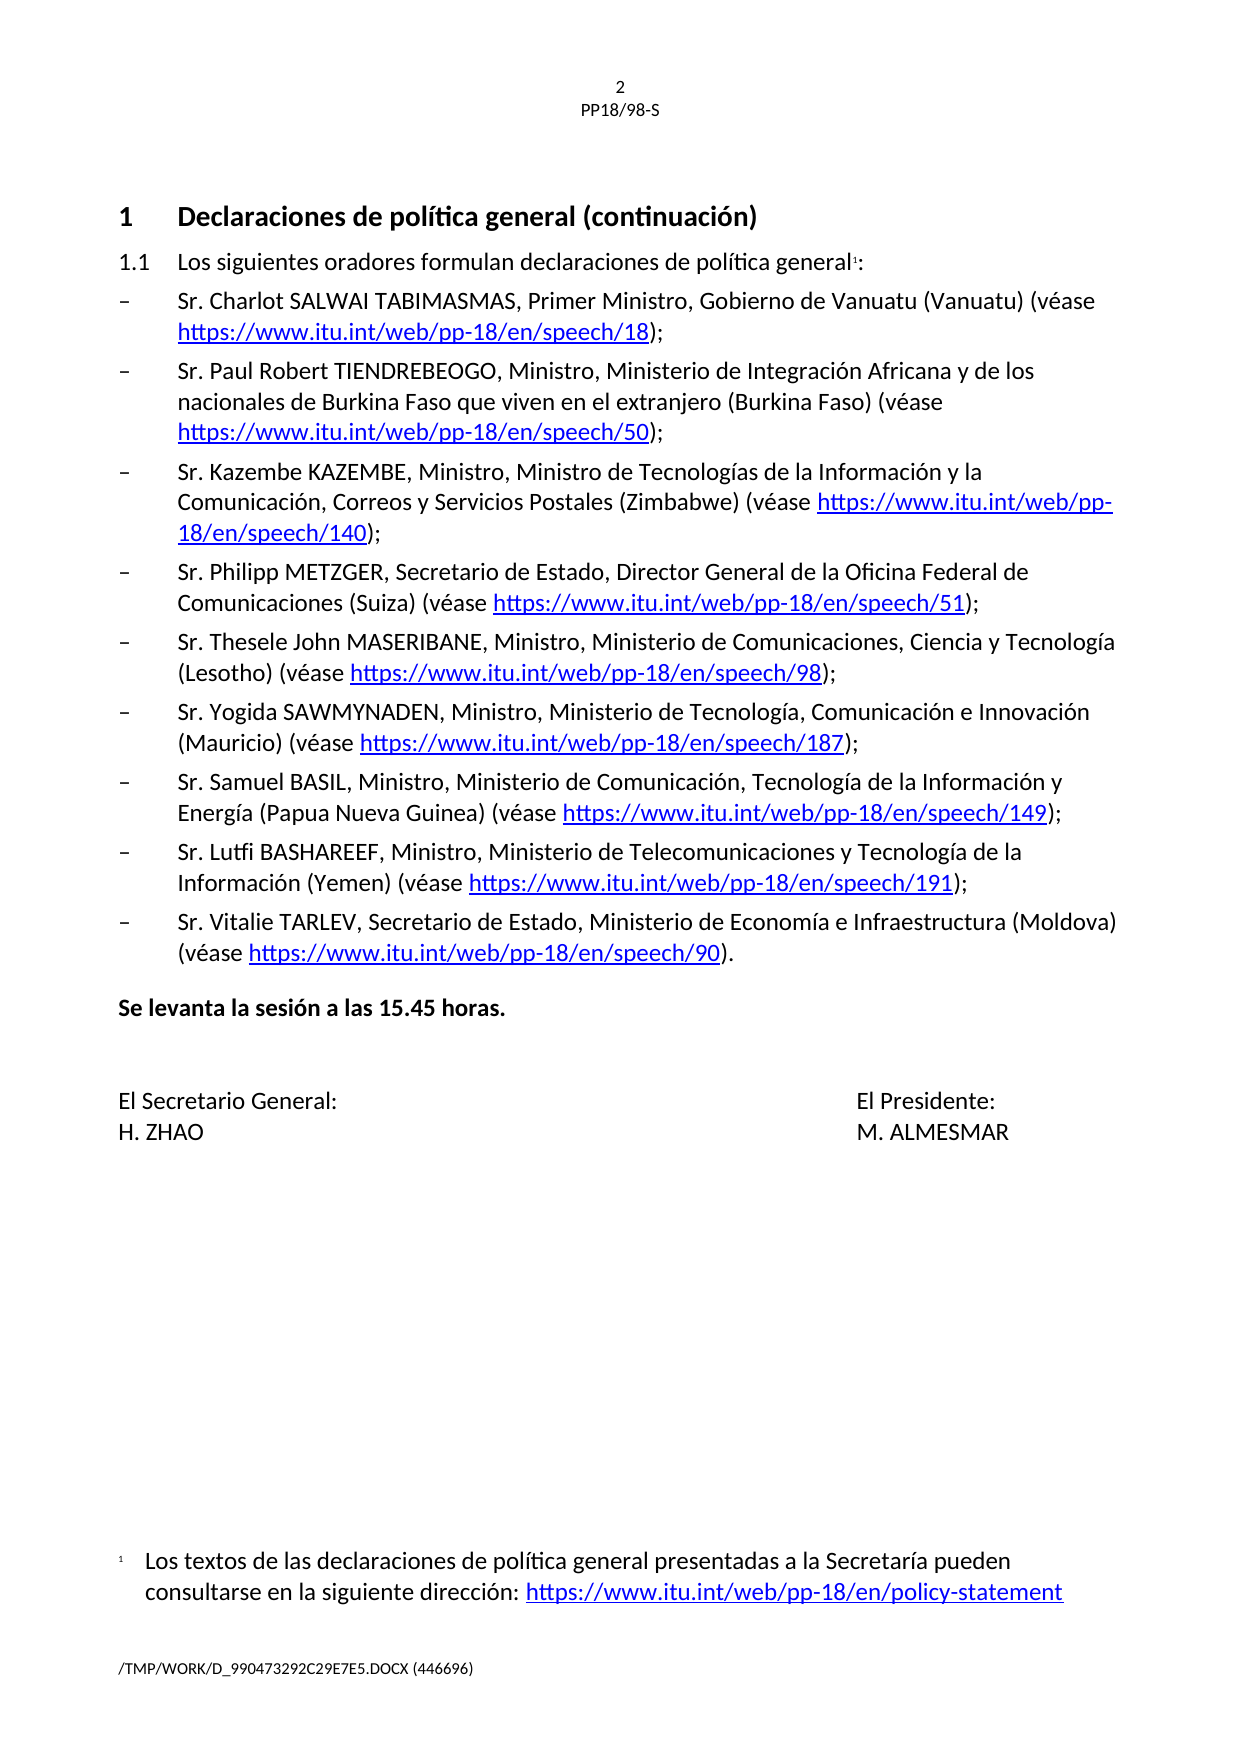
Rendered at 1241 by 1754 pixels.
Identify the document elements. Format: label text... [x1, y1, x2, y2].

text H. ZHAO M. ALMESMAR [118, 1116, 1122, 1146]
text Se levanta la sesión a las 15.45 horas. [118, 992, 1122, 1023]
text 1.1 Los siguientes oradores formulan declaraciones de política general: [118, 246, 1122, 276]
text – Sr. Paul Robert TIENDREBEOGO, Ministro, Ministerio de Integración Africana y de los nacionales de Burkina Faso que viven en el extranjero (Burkina Faso) (véase https://www.itu.int/web/pp-18/en/speech/50); [118, 355, 1122, 447]
text – Sr. Vitalie TARLEV, Secretario de Estado, Ministerio de Economía e Infraestructura (Moldova) (véase https://www.itu.int/web/pp-18/en/speech/90). [118, 906, 1122, 967]
text – Sr. Thesele John MASERIBANE, Ministro, Ministerio de Comunicaciones, Ciencia y Tecnología (Lesotho) (véase https://www.itu.int/web/pp-18/en/speech/98); [118, 626, 1122, 687]
text – Sr. Philipp METZGER, Secretario de Estado, Director General de la Oficina Federal de Comunicaciones (Suiza) (véase https://www.itu.int/web/pp-18/en/speech/51); [118, 556, 1122, 617]
text El Secretario General: El Presidente: [118, 1085, 1122, 1116]
text – Sr. Samuel BASIL, Ministro, Ministerio de Comunicación, Tecnología de la Información y Energía (Papua Nueva Guinea) (véase https://www.itu.int/web/pp-18/en/speech/149); [118, 766, 1122, 827]
text – Sr. Yogida SAWMYNADEN, Ministro, Ministerio de Tecnología, Comunicación e Innovación (Mauricio) (véase https://www.itu.int/web/pp-18/en/speech/187); [118, 696, 1122, 757]
text – Sr. Kazembe KAZEMBE, Ministro, Ministro de Tecnologías de la Información y la Comunicación, Correos y Servicios Postales (Zimbabwe) (véase https://www.itu.int/web/pp-18/en/speech/140); [118, 456, 1122, 547]
subtitle 1 Declaraciones de política general (continuación) [118, 198, 1122, 233]
text – Sr. Charlot SALWAI TABIMASMAS, Primer Ministro, Gobierno de Vanuatu (Vanuatu) (véase https://www.itu.int/web/pp-18/en/speech/18); [118, 285, 1122, 346]
text – Sr. Lutfi BASHAREEF, Ministro, Ministerio de Telecomunicaciones y Tecnología de la Información (Yemen) (véase https://www.itu.int/web/pp-18/en/speech/191); [118, 836, 1122, 897]
